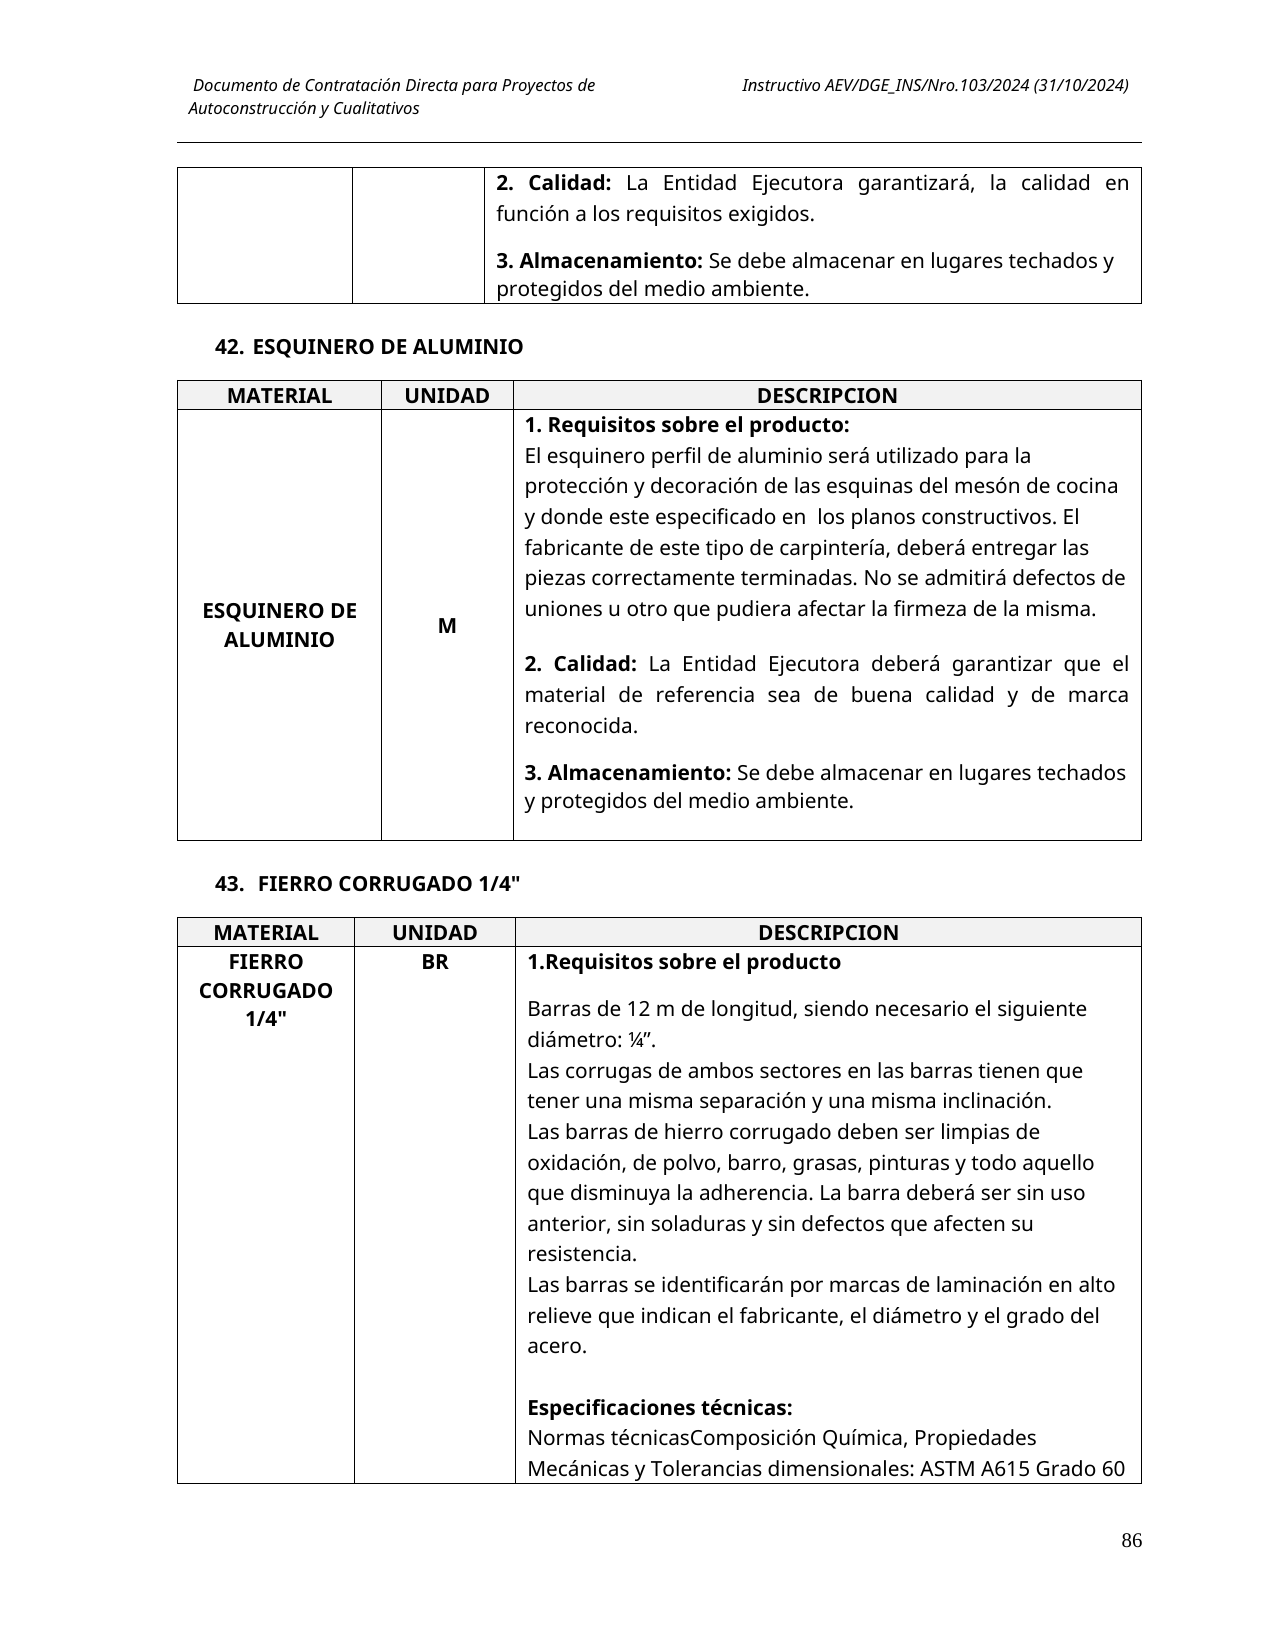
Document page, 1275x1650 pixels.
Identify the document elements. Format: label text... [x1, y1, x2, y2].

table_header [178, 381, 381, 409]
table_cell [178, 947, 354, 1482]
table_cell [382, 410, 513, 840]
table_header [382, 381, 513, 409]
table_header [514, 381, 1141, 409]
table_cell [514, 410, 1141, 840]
list FIERRO CORRUGADO 1/4" [215, 869, 1142, 898]
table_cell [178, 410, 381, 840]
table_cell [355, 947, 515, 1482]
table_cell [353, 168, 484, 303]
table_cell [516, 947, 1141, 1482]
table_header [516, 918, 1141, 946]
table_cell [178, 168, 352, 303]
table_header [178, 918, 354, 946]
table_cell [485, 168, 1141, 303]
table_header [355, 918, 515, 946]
list ESQUINERO DE ALUMINIO [215, 332, 1142, 361]
